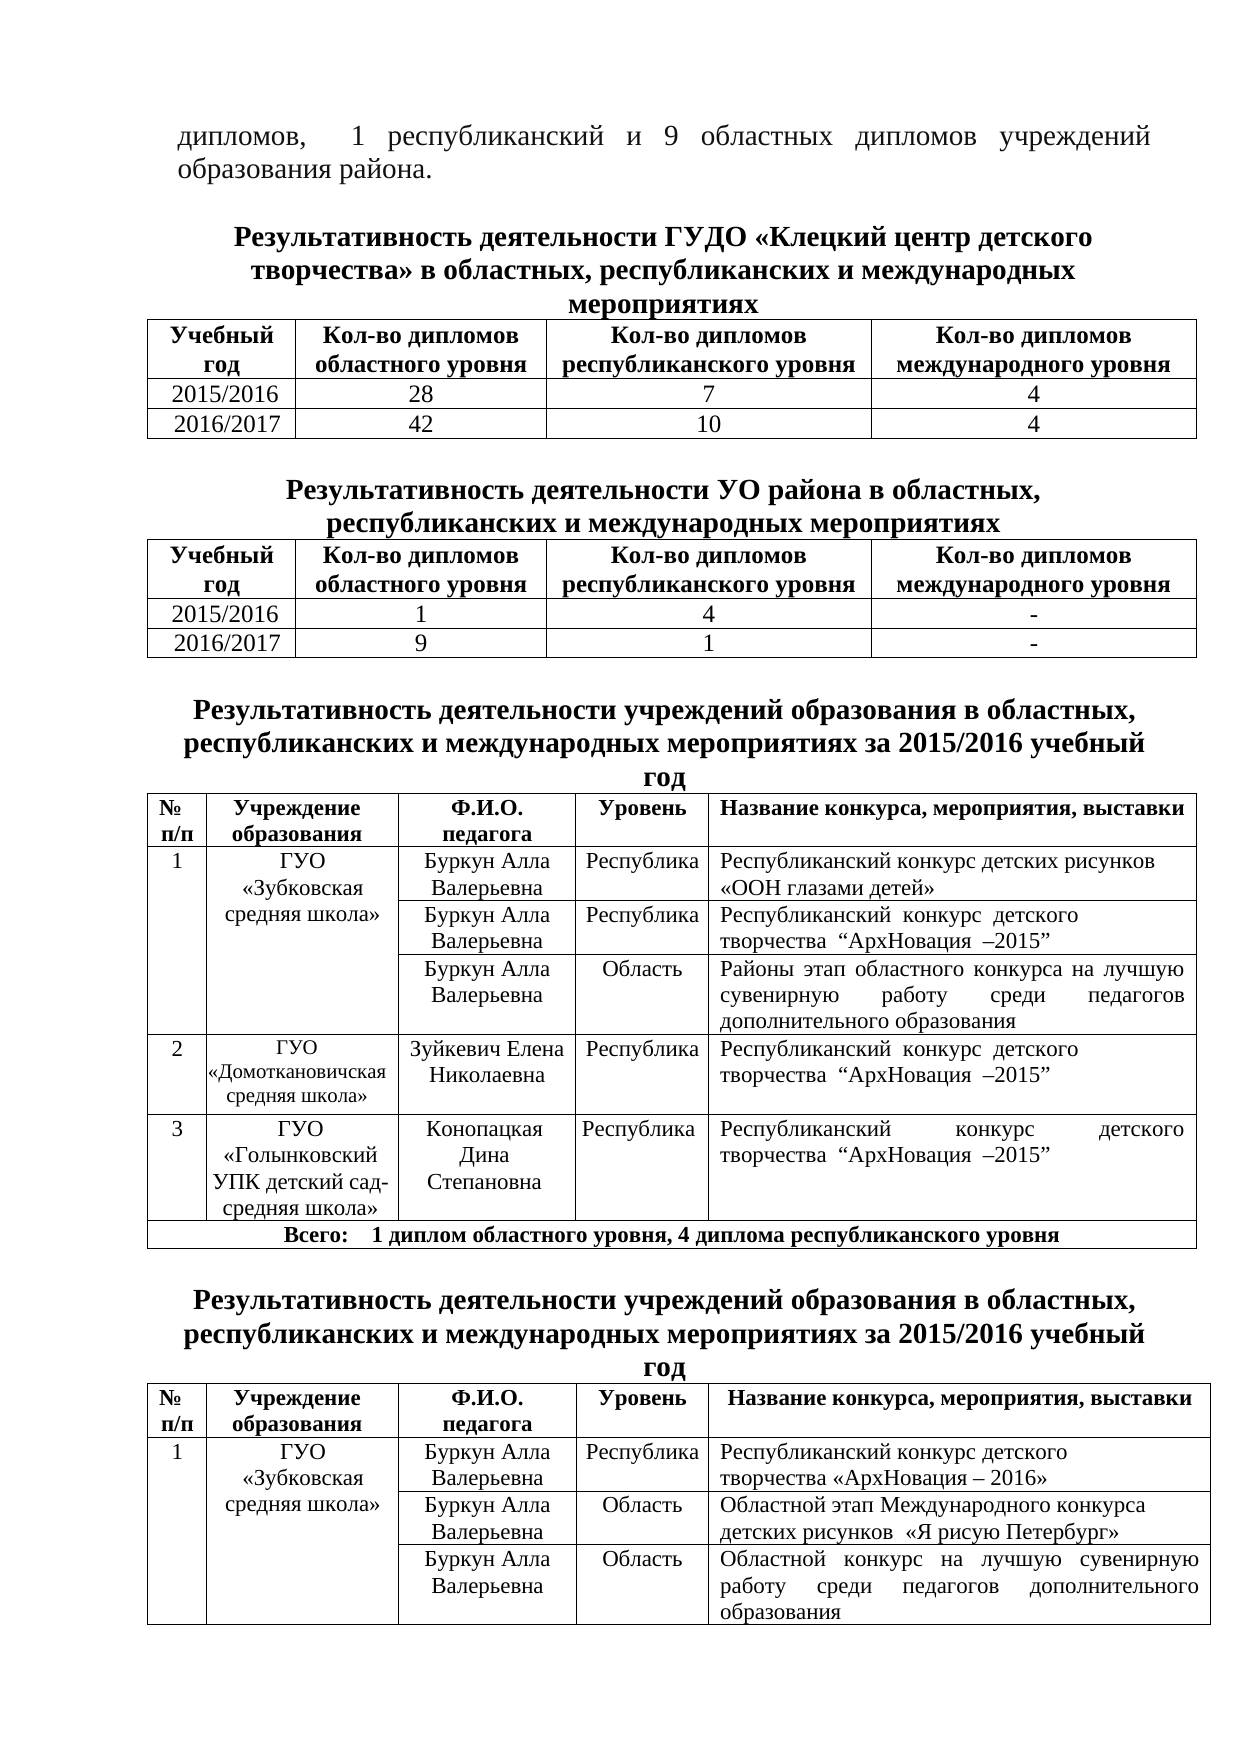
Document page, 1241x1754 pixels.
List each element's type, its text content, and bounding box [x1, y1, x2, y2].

table_header Кол-во дипломов республиканского уровня [547, 540, 871, 598]
table_header Название конкурса, мероприятия, выставки [709, 794, 1196, 846]
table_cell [709, 1545, 1210, 1624]
table_cell - [872, 629, 1196, 657]
table_cell Республиканский конкурс детского творчества «АрхНовация – 2016» [709, 1438, 1210, 1491]
table_cell 9 [296, 629, 546, 657]
table_cell Республиканский конкурс детского творчества “АрхНовация –2015” [709, 1035, 1196, 1114]
table_cell ГУО «Зубковская средняя школа» [207, 1438, 398, 1624]
table_cell Область [577, 1492, 708, 1544]
table_header Кол-во дипломов республиканского уровня [547, 320, 871, 378]
table_cell 2016/2017 [148, 409, 295, 437]
table_cell 10 [547, 409, 871, 437]
table_header Уровень [576, 794, 708, 846]
table_header Название конкурса, мероприятия, выставки [709, 1384, 1210, 1437]
table_cell ГУО «Зубковская средняя школа» [207, 847, 398, 1034]
table_cell 2 [148, 1035, 206, 1114]
table_header № п/п [148, 794, 206, 846]
table_cell Область [577, 1545, 708, 1624]
table_header Учреждение образования [207, 1384, 398, 1437]
table_cell Буркун Алла Валерьевна [399, 901, 575, 954]
table_cell Всего: 1 диплом областного уровня, 4 диплома республиканского уровня [148, 1221, 1196, 1248]
text Результативность деятельности УО района в областных, [177, 472, 1149, 506]
table_cell Конопацкая Дина Степановна [399, 1115, 575, 1220]
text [177, 118, 1152, 185]
table_cell Областной этап Международного конкурса детских рисунков «Я рисую Петербург» [709, 1492, 1210, 1544]
text Результативность деятельности учреждений образования в областных, республиканских и международных мероприятиях за 2015/2016 учебный год [177, 1282, 1152, 1383]
table_cell Буркун Алла Валерьевна [399, 955, 575, 1034]
text республиканских и международных мероприятиях [177, 506, 1149, 539]
table_cell 2016/2017 [148, 629, 295, 657]
table_cell 1 [547, 629, 871, 657]
table_cell 3 [148, 1115, 206, 1220]
table_cell 7 [547, 379, 871, 408]
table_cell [399, 1545, 576, 1624]
table_cell 1 [148, 847, 206, 1034]
table_header Учебный год [148, 320, 295, 378]
table_header Уровень [577, 1384, 708, 1437]
table_header Ф.И.О. педагога [399, 1384, 576, 1437]
table_cell 1 [296, 599, 546, 627]
table_cell Районы этап областного конкурса на лучшую сувенирную работу среди педагогов дополнительного образования [709, 955, 1196, 1034]
table_cell Зуйкевич Елена Николаевна [399, 1035, 575, 1114]
table_cell 42 [296, 409, 546, 437]
text Результативность деятельности ГУДО «Клецкий центр детского творчества» в областных, республиканских и международных мероприятиях [177, 219, 1149, 319]
table_cell Республика [576, 847, 708, 900]
table_cell Республика [576, 1115, 708, 1220]
table_cell 1 [148, 1438, 206, 1624]
table_header Кол-во дипломов международного уровня [872, 320, 1196, 378]
table_cell 2015/2016 [148, 599, 295, 627]
table_cell 2015/2016 [148, 379, 295, 408]
table_cell - [872, 599, 1196, 627]
table_cell Республиканский конкурс детского творчества “АрхНовация –2015” [709, 901, 1196, 954]
table_header Кол-во дипломов международного уровня [872, 540, 1196, 598]
table_header Учебный год [148, 540, 295, 598]
table_cell ГУО «Голынковский УПК детский сад- средняя школа» [207, 1115, 398, 1220]
table_cell Республика [577, 1438, 708, 1491]
table_cell Республика [576, 1035, 708, 1114]
table_cell 4 [872, 379, 1196, 408]
table_cell ГУО «Домоткановичская средняя школа» [207, 1035, 398, 1114]
text Результативность деятельности учреждений образования в областных, республиканских и международных мероприятиях за 2015/2016 учебный год [177, 692, 1152, 792]
table_cell 28 [296, 379, 546, 408]
table_cell Республиканский конкурс детского творчества “АрхНовация –2015” [709, 1115, 1196, 1220]
table_cell Буркун Алла Валерьевна [399, 1492, 576, 1544]
table_cell Буркун Алла Валерьевна [399, 1438, 576, 1491]
table_cell Буркун Алла Валерьевна [399, 847, 575, 900]
table_cell 4 [547, 599, 871, 627]
table_cell Область [576, 955, 708, 1034]
table_cell Республика [576, 901, 708, 954]
table_header Кол-во дипломов областного уровня [296, 320, 546, 378]
table_header Кол-во дипломов областного уровня [296, 540, 546, 598]
table_cell 4 [872, 409, 1196, 437]
table_header Учреждение образования [207, 794, 398, 846]
table_header № п/п [148, 1384, 206, 1437]
table_cell Республиканский конкурс детских рисунков «ООН глазами детей» [709, 847, 1196, 900]
table_header Ф.И.О. педагога [399, 794, 575, 846]
